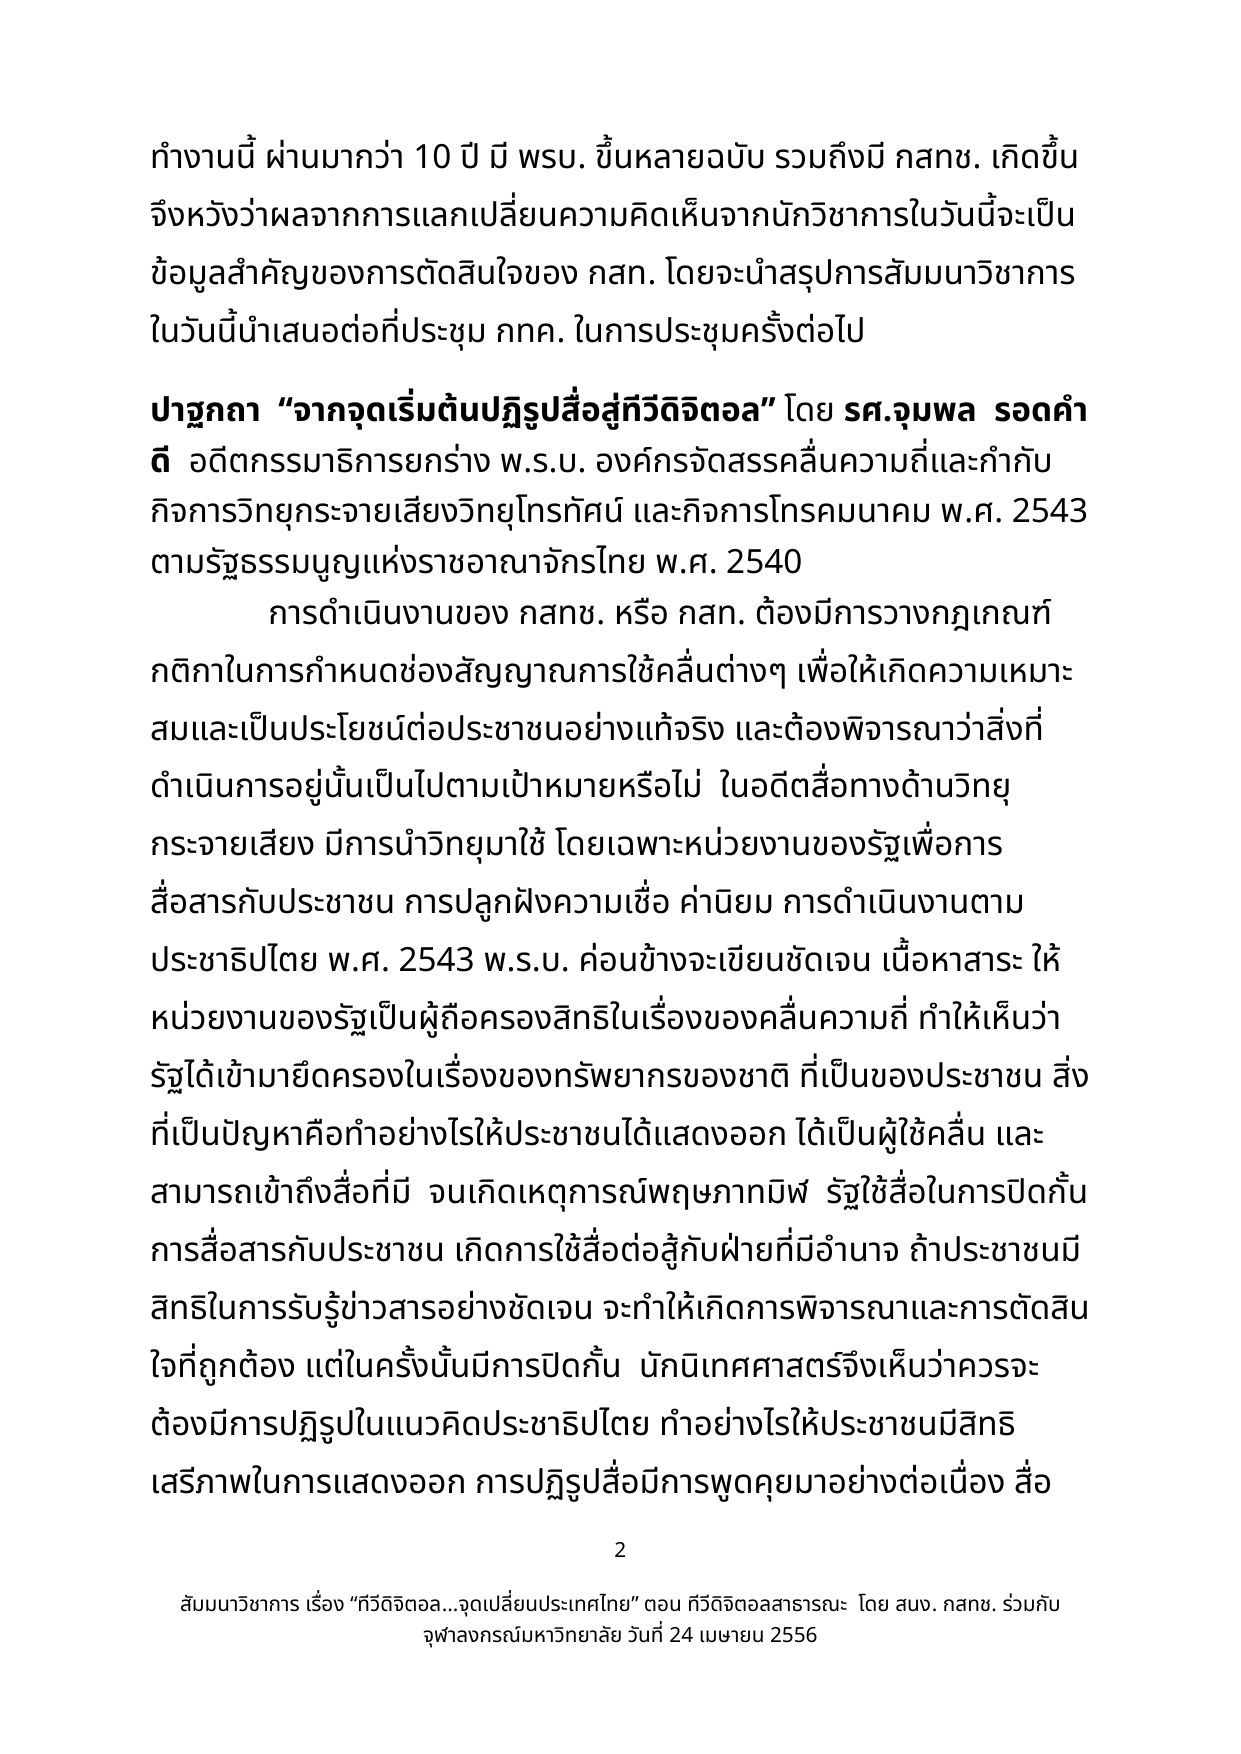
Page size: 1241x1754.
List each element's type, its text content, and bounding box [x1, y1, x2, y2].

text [150, 133, 1090, 358]
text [150, 588, 1090, 1508]
text ปาฐกถา “จากจุดเริ่มต้นปฏิรูปสื่อสู่ทีวีดิจิตอล” โดย รศ.จุมพล รอดคำดี อดีตกรรมาธิการยกร่าง พ.ร.บ. องค์กรจัดสรรคลื่นความถี่และกำกับกิจการวิทยุกระจายเสียงวิทยุโทรทัศน์ และกิจการโทรคมนาคม พ.ศ. 2543 ตามรัฐธรรมนูญแห่งราชอาณาจักรไทย พ.ศ. 2540 [150, 386, 1090, 588]
